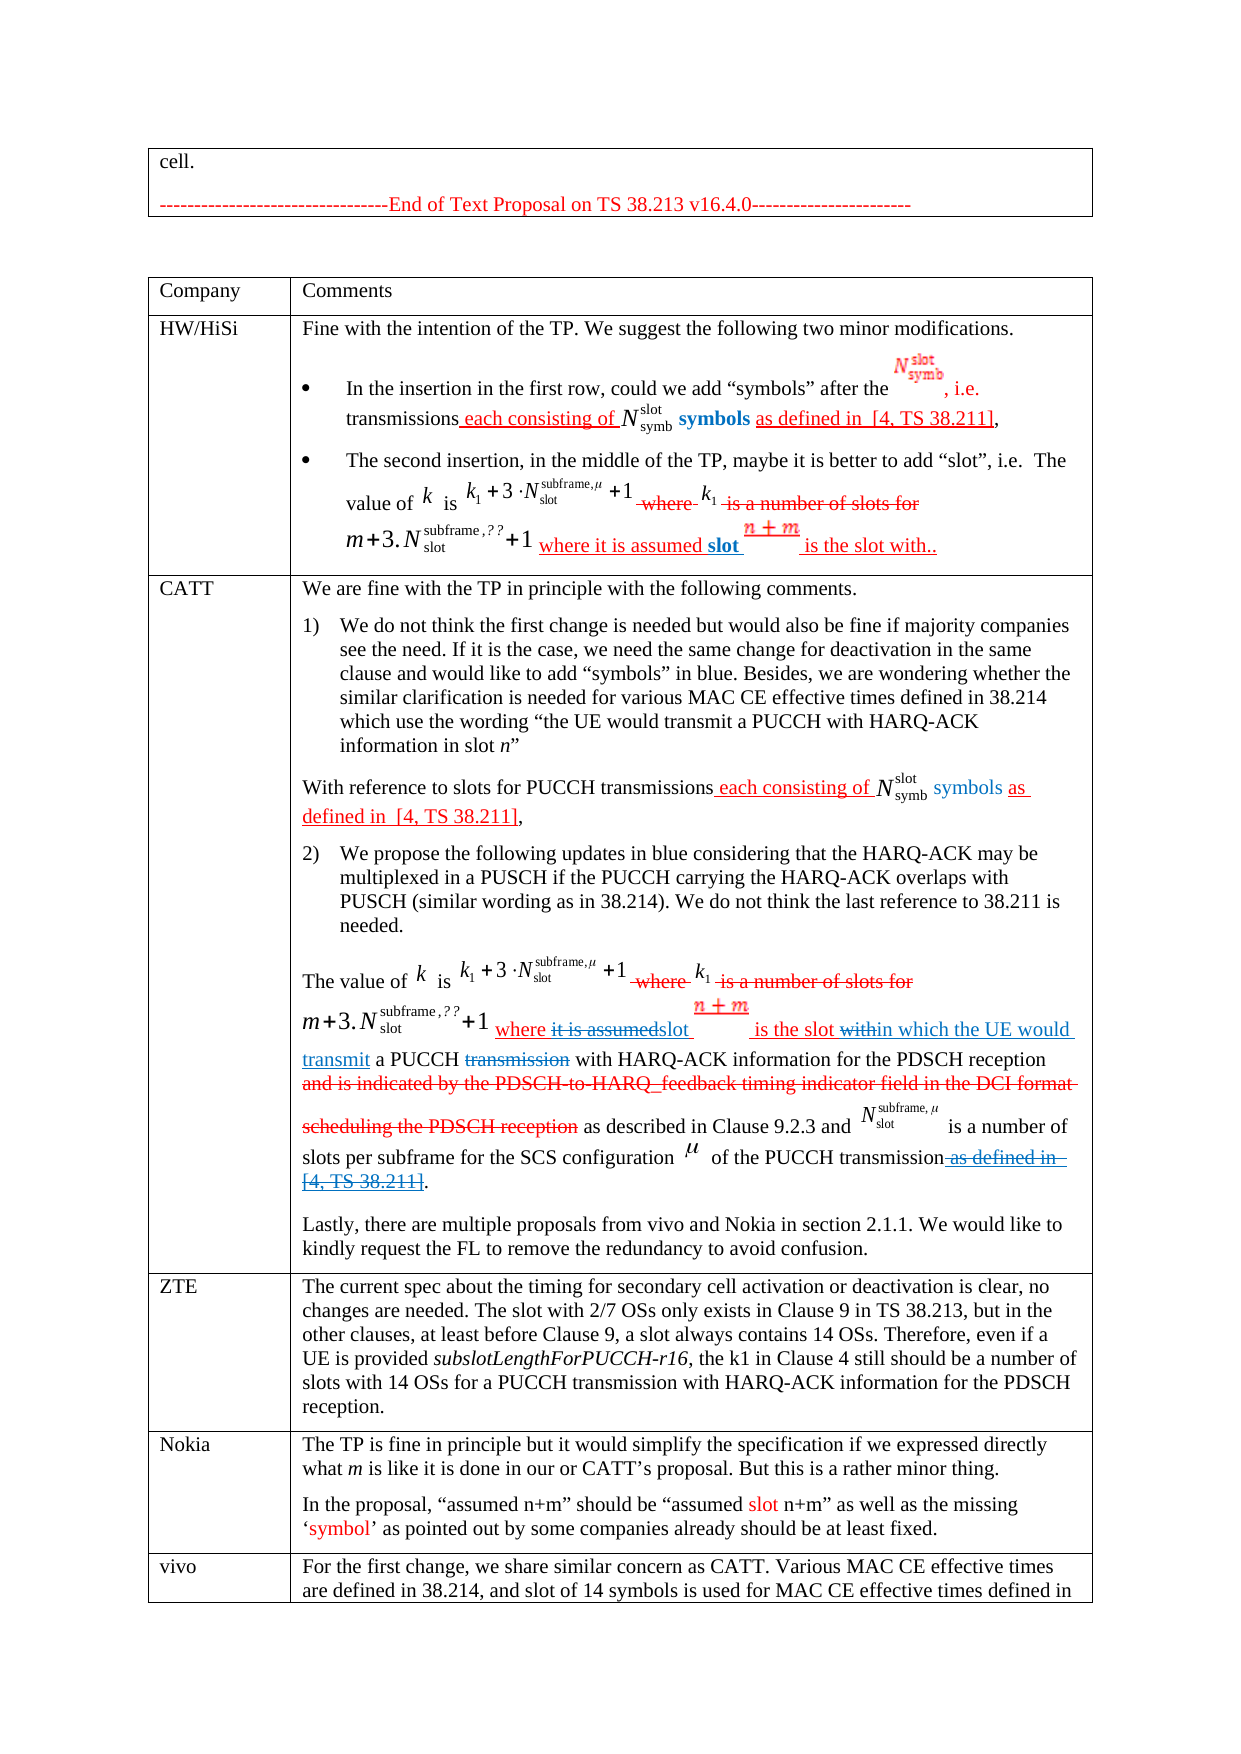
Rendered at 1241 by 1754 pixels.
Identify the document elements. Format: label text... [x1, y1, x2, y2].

table_header Company [149, 278, 290, 315]
table_cell HW/HiSi [149, 316, 290, 575]
table_header Comments [291, 278, 1092, 315]
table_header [149, 149, 1092, 216]
table_cell Fine with the intention of the TP. We suggest the following two minor modifications. In the insertion in the first row, could we add “symbols” after the , i.e. transmissions each consisting of symbols as defined in [4, TS 38.211], The second insertion, in the middle of the TP, maybe it is better to add “slot”, i.e. The value of is where is a number of slots for where it is assumed slot is the slot with.. [291, 316, 1092, 575]
picture [694, 992, 749, 1018]
table_cell CATT [149, 576, 290, 1273]
table_cell ZTE [149, 1274, 290, 1431]
picture [894, 352, 944, 383]
table_cell vivo [149, 1554, 290, 1602]
table_cell The current spec about the timing for secondary cell activation or deactivation is clear, no changes are needed. The slot with 2/7 OSs only exists in Clause 9 in TS 38.213, but in the other clauses, at least before Clause 9, a slot always contains 14 OSs. Therefore, even if a UE is provided subslotLengthForPUCCH-r16, the k1 in Clause 4 still should be a number of slots with 14 OSs for a PUCCH transmission with HARQ-ACK information for the PDSCH reception. [291, 1274, 1092, 1431]
picture [744, 514, 800, 540]
table_cell We are fine with the TP in principle with the following comments. We do not think the first change is needed but would also be fine if majority companies see the need. If it is the case, we need the same change for deactivation in the same clause and would like to add “symbols” in blue. Besides, we are wondering whether the similar clarification is needed for various MAC CE effective times defined in 38.214 which use the wording “the UE would transmit a PUCCH with HARQ-ACK information in slot n” With reference to slots for PUCCH transmissions each consisting of symbols as defined in [4, TS 38.211], We propose the following updates in blue considering that the HARQ-ACK may be multiplexed in a PUSCH if the PUCCH carrying the HARQ-ACK overlaps with PUSCH (similar wording as in 38.214). We do not think the last reference to 38.211 is needed. The value of is where is a number of slots for where it is assumedslot is the slot within which the UE would transmit a PUCCH transmission with HARQ-ACK information for the PDSCH reception and is indicated by the PDSCH-to-HARQ_feedback timing indicator field in the DCI format scheduling the PDSCH reception as described in Clause 9.2.3 and is a number of slots per subframe for the SCS configuration of the PUCCH transmission as defined in [4, TS 38.211]. Lastly, there are multiple proposals from vivo and Nokia in section 2.1.1. We would like to kindly request the FL to remove the redundancy to avoid confusion. [291, 576, 1092, 1273]
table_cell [291, 1554, 1092, 1602]
table_cell The TP is fine in principle but it would simplify the specification if we expressed directly what m is like it is done in our or CATT’s proposal. But this is a rather minor thing. In the proposal, “assumed n+m” should be “assumed slot n+m” as well as the missing ‘symbol’ as pointed out by some companies already should be at least fixed. [291, 1432, 1092, 1553]
table_cell Nokia [149, 1432, 290, 1553]
